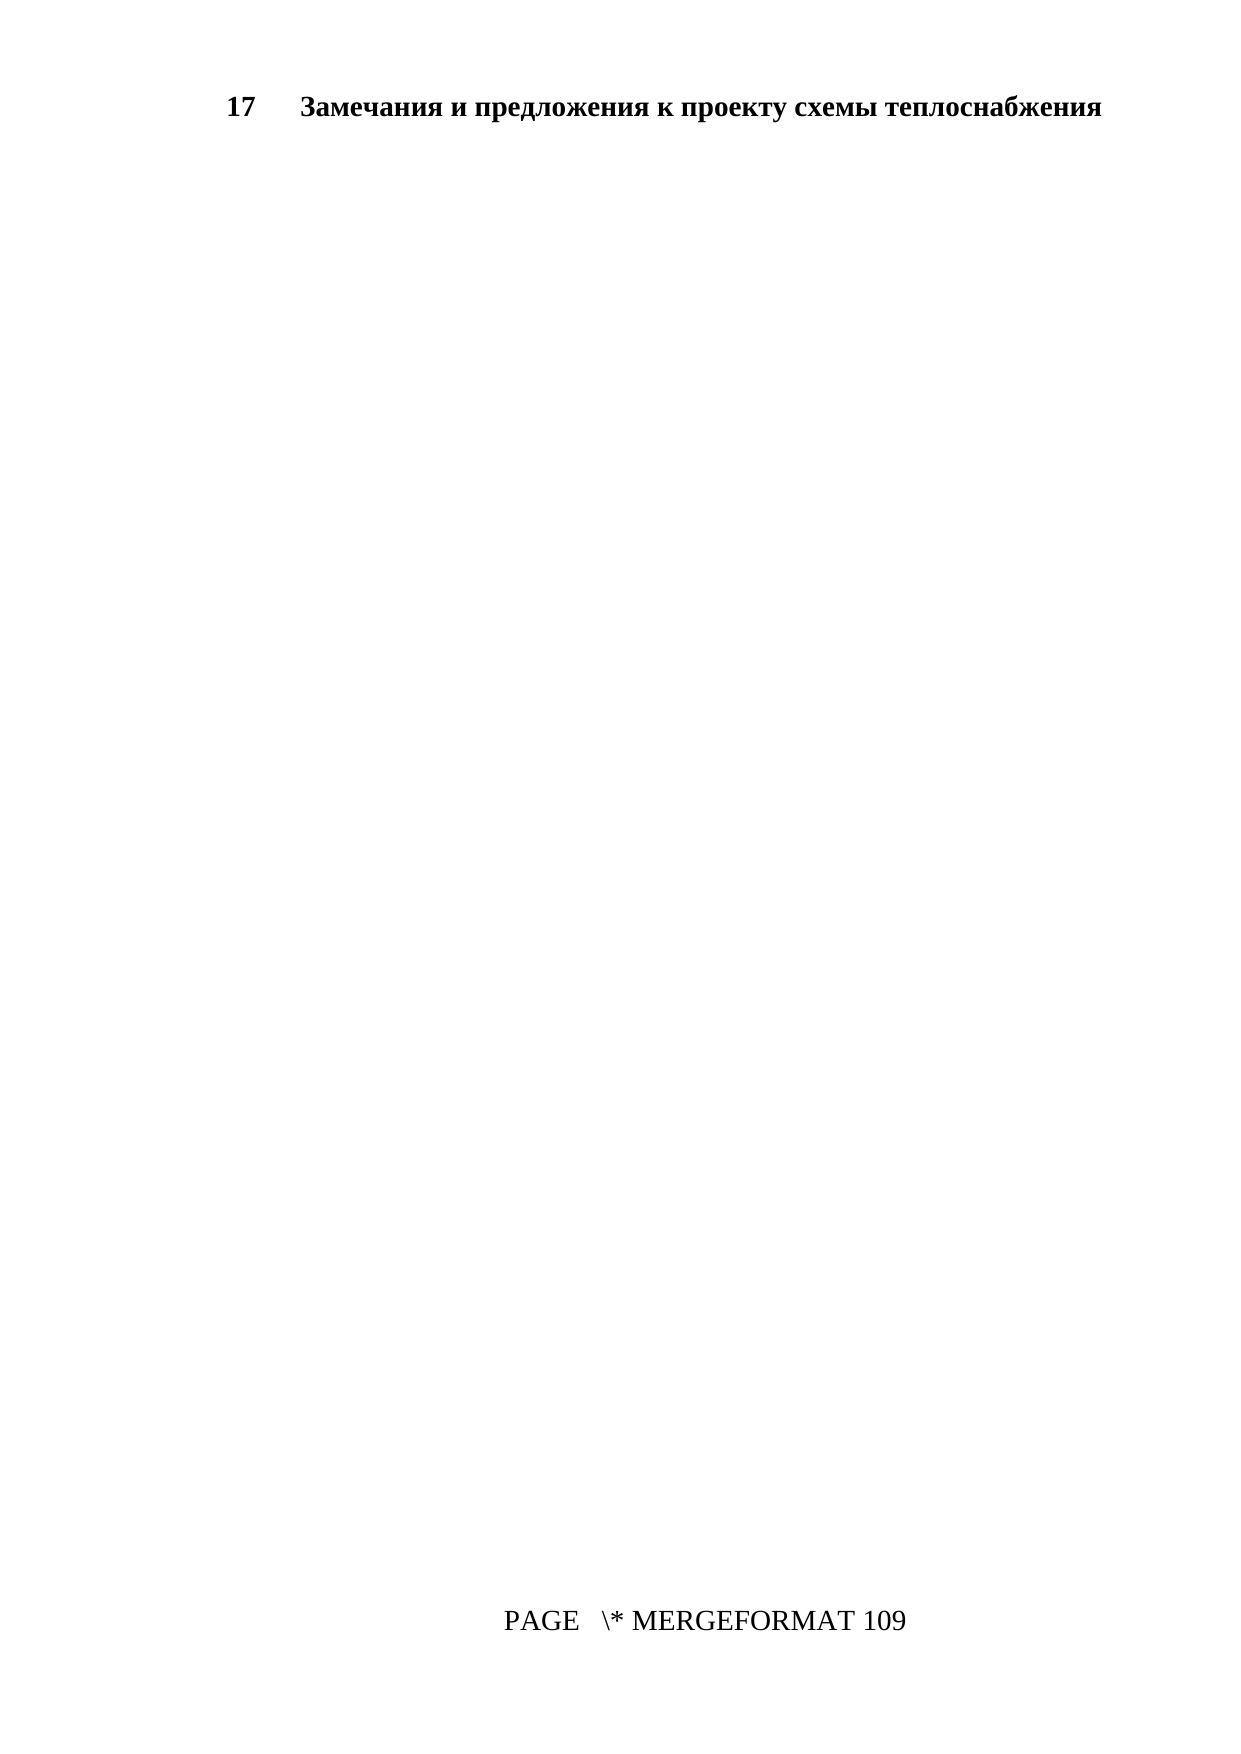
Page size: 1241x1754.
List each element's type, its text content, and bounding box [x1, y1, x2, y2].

subtitle Замечания и предложения к проекту схемы теплоснабжения [177, 89, 1152, 122]
